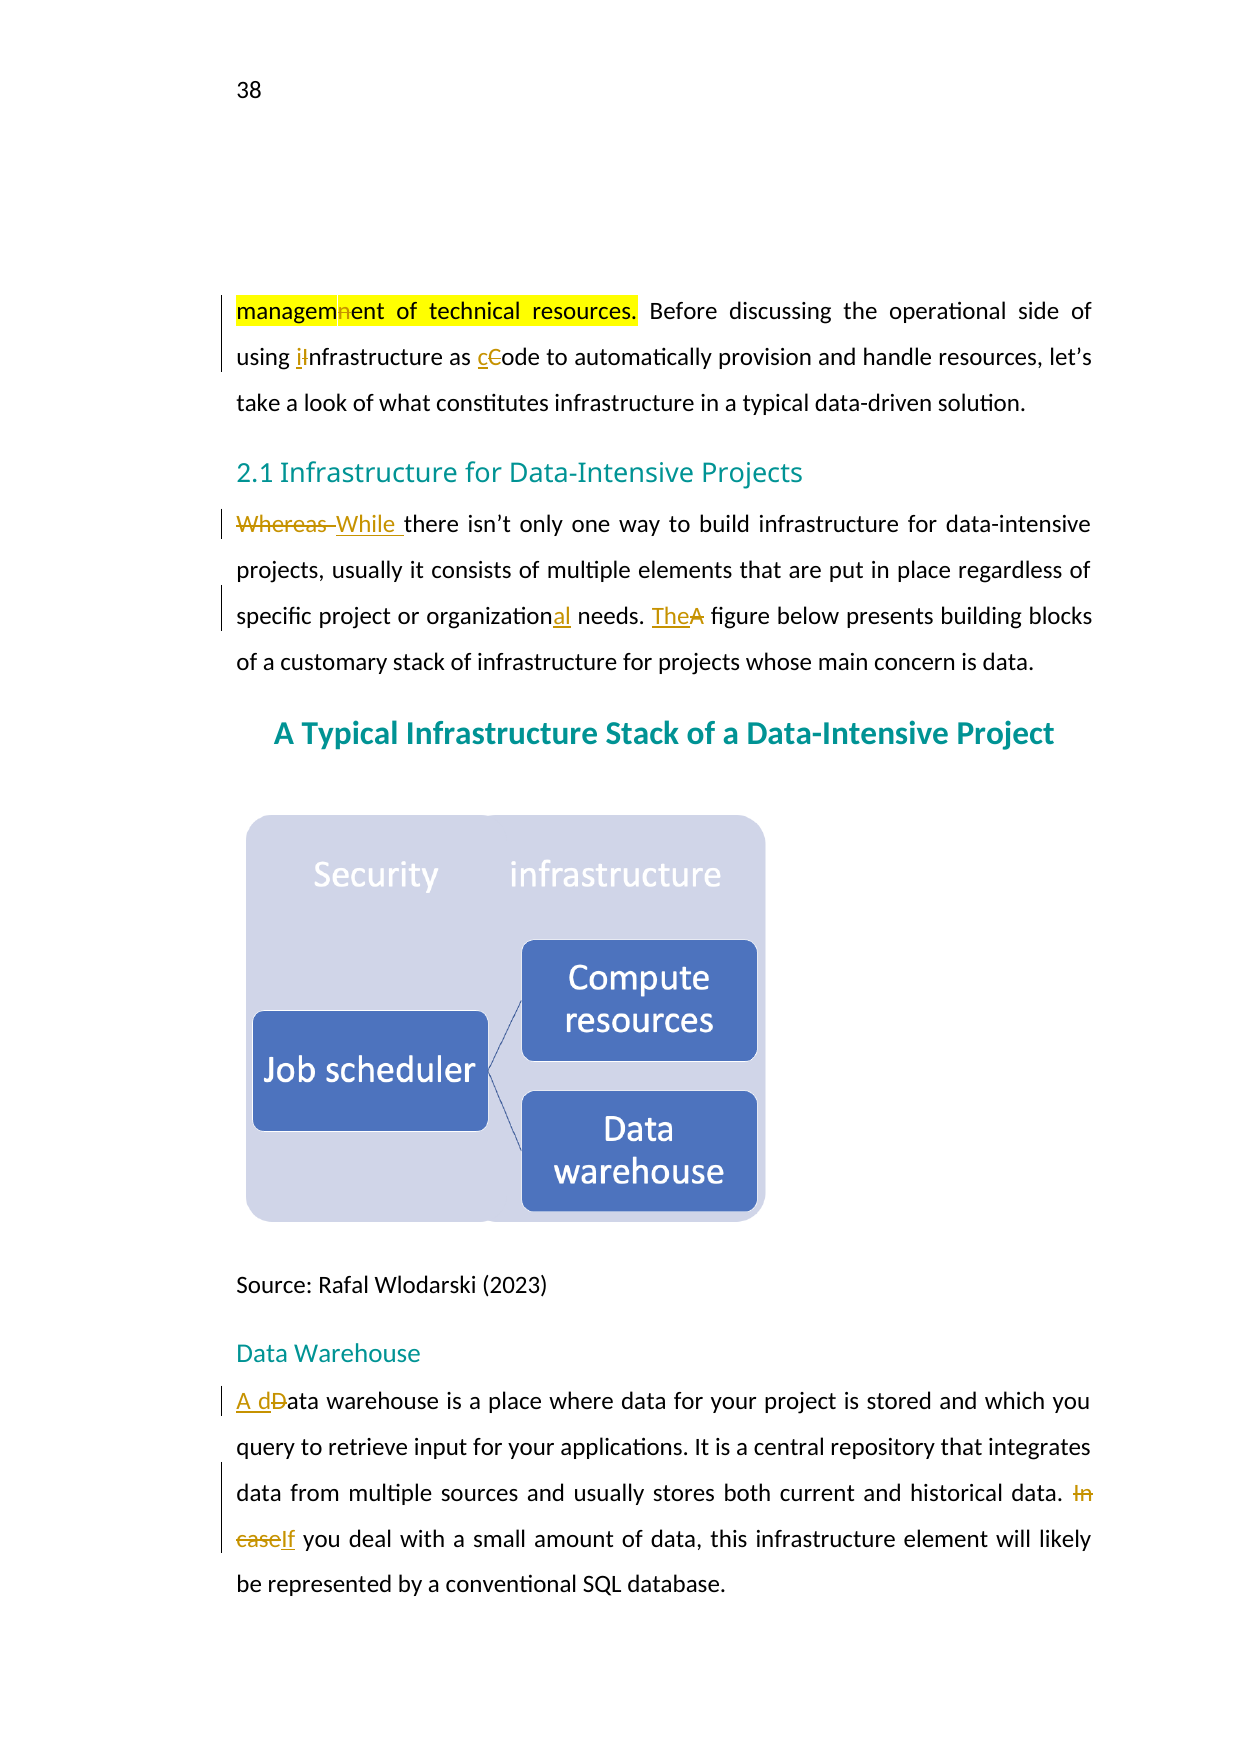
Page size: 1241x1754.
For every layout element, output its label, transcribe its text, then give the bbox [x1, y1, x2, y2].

subtitle 2.1 Infrastructure for Data-Intensive Projects [236, 453, 1092, 490]
text Source: Rafal Wlodarski (2023) [236, 1269, 1092, 1300]
picture [236, 794, 779, 1234]
subtitle Data Warehouse [236, 1336, 1092, 1369]
text A Typical Infrastructure Stack of a Data-Intensive Project [274, 712, 1092, 753]
text there isn’t only one way to build infrastructure for data-intensive projects, usually it consists of multiple elements that are put in place regardless of specific project or organization needs. figure below presents building blocks of a customary stack of infrastructure for projects whose main concern is data. [236, 509, 1092, 676]
text ata warehouse is a place where data for your project is stored and which you query to retrieve input for your applications. It is a central repository that integrates data from multiple sources and usually stores both current and historical data. you deal with a small amount of data, this infrastructure element will likely be represented by a conventional SQL database. [236, 1386, 1092, 1599]
